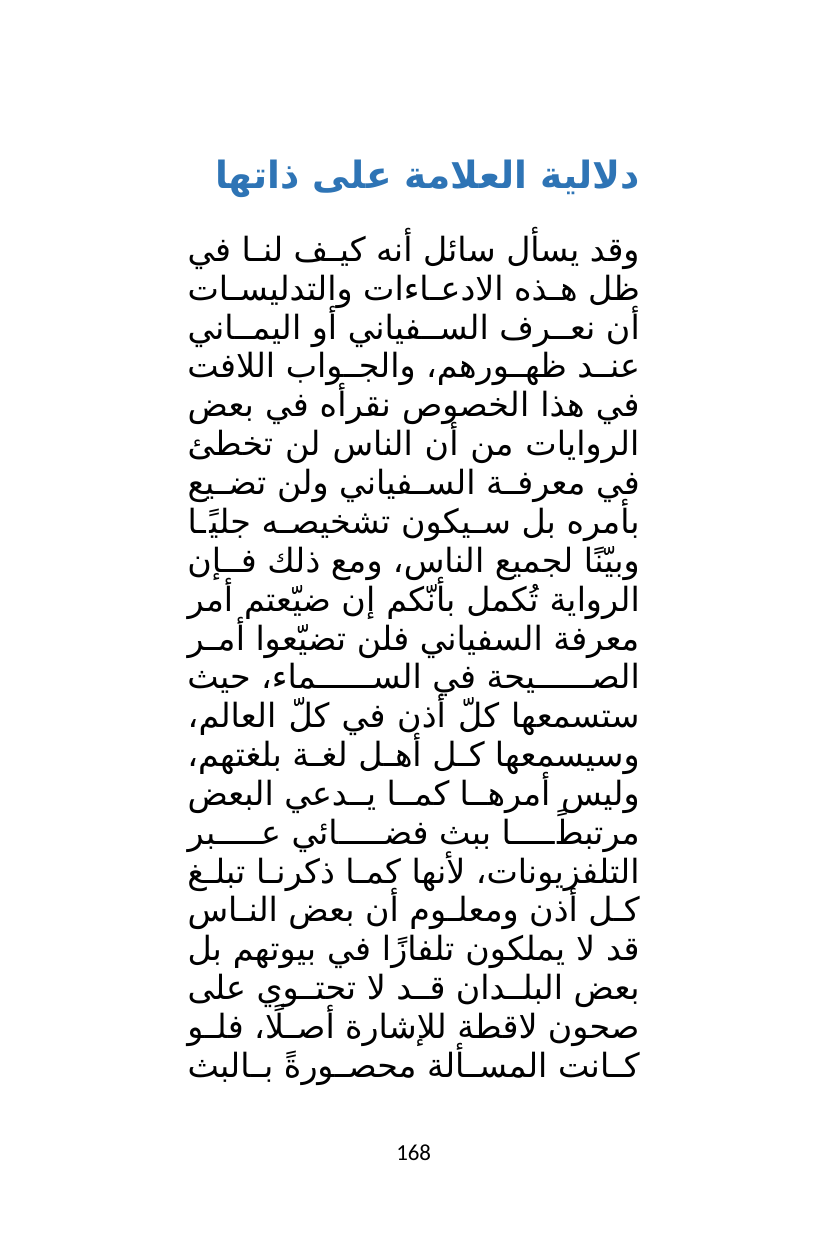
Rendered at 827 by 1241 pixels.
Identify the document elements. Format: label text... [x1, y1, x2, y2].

subtitle دلالية العلامة على ذاتها [187, 154, 639, 198]
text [187, 230, 639, 1085]
